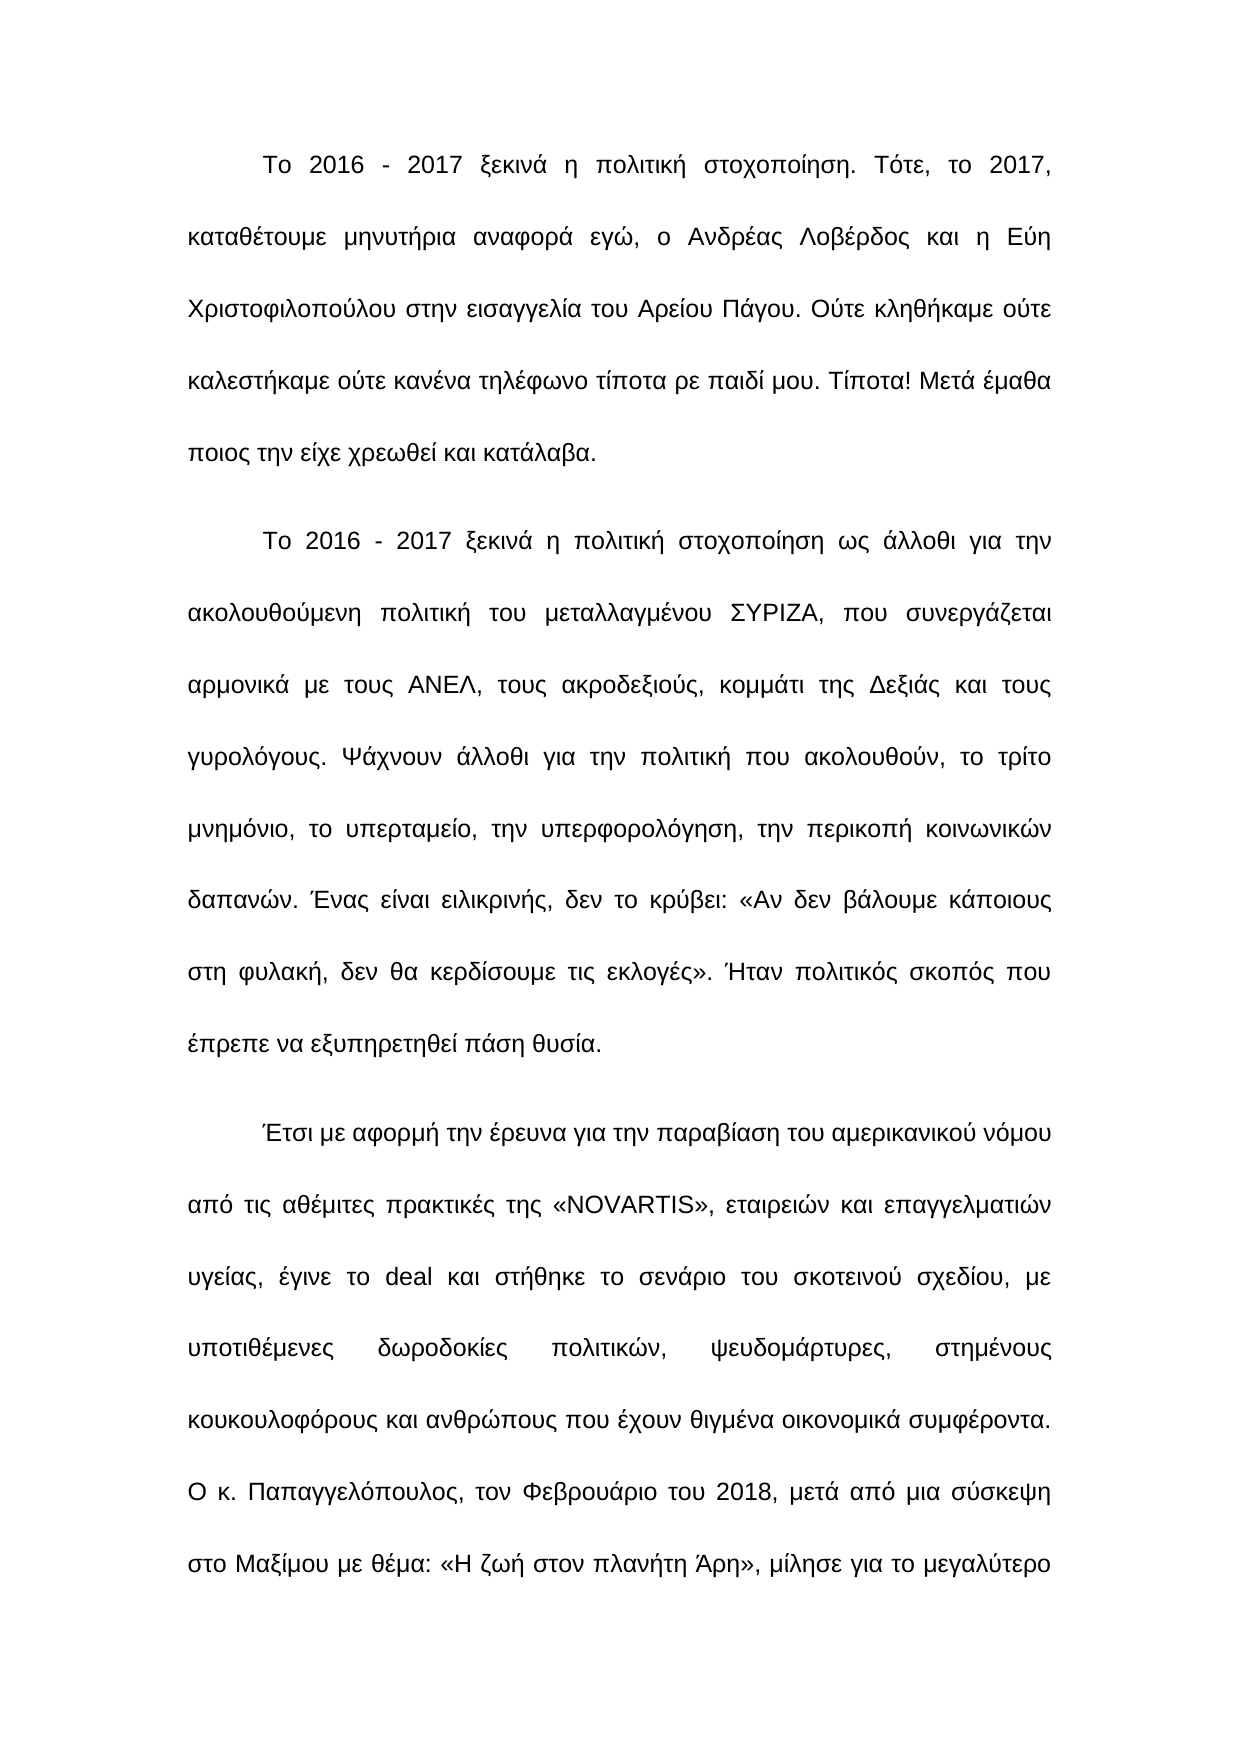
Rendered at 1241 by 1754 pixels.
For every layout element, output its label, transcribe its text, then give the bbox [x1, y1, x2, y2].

text Το 2016 - 2017 ξεκινά η πολιτική στοχοποίηση ως άλλοθι για την ακολουθούμενη πολιτική του μεταλλαγμένου ΣΥΡΙΖΑ, που συνεργάζεται αρμονικά με τους ΑΝΕΛ, τους ακροδεξιούς, κομμάτι της Δεξιάς και τους γυρολόγους. Ψάχνουν άλλοθι για την πολιτική που ακολουθούν, το τρίτο μνημόνιο, το υπερταμείο, την υπερφορολόγηση, την περικοπή κοινωνικών δαπανών. Ένας είναι ειλικρινής, δεν το κρύβει: «Αν δεν βάλουμε κάποιους στη φυλακή, δεν θα κερδίσουμε τις εκλογές». Ήταν πολιτικός σκοπός που έπρεπε να εξυπηρετηθεί πάση θυσία. [187, 526, 1053, 1058]
text Το 2016 - 2017 ξεκινά η πολιτική στοχοποίηση. Τότε, το 2017, καταθέτουμε μηνυτήρια αναφορά εγώ, ο Ανδρέας Λοβέρδος και η Εύη Χριστοφιλοπούλου στην εισαγγελία του Αρείου Πάγου. Ούτε κληθήκαμε ούτε καλεστήκαμε ούτε κανένα τηλέφωνο τίποτα ρε παιδί μου. Τίποτα! Μετά έμαθα ποιος την είχε χρεωθεί και κατάλαβα. [187, 150, 1053, 466]
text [187, 1118, 1053, 1578]
